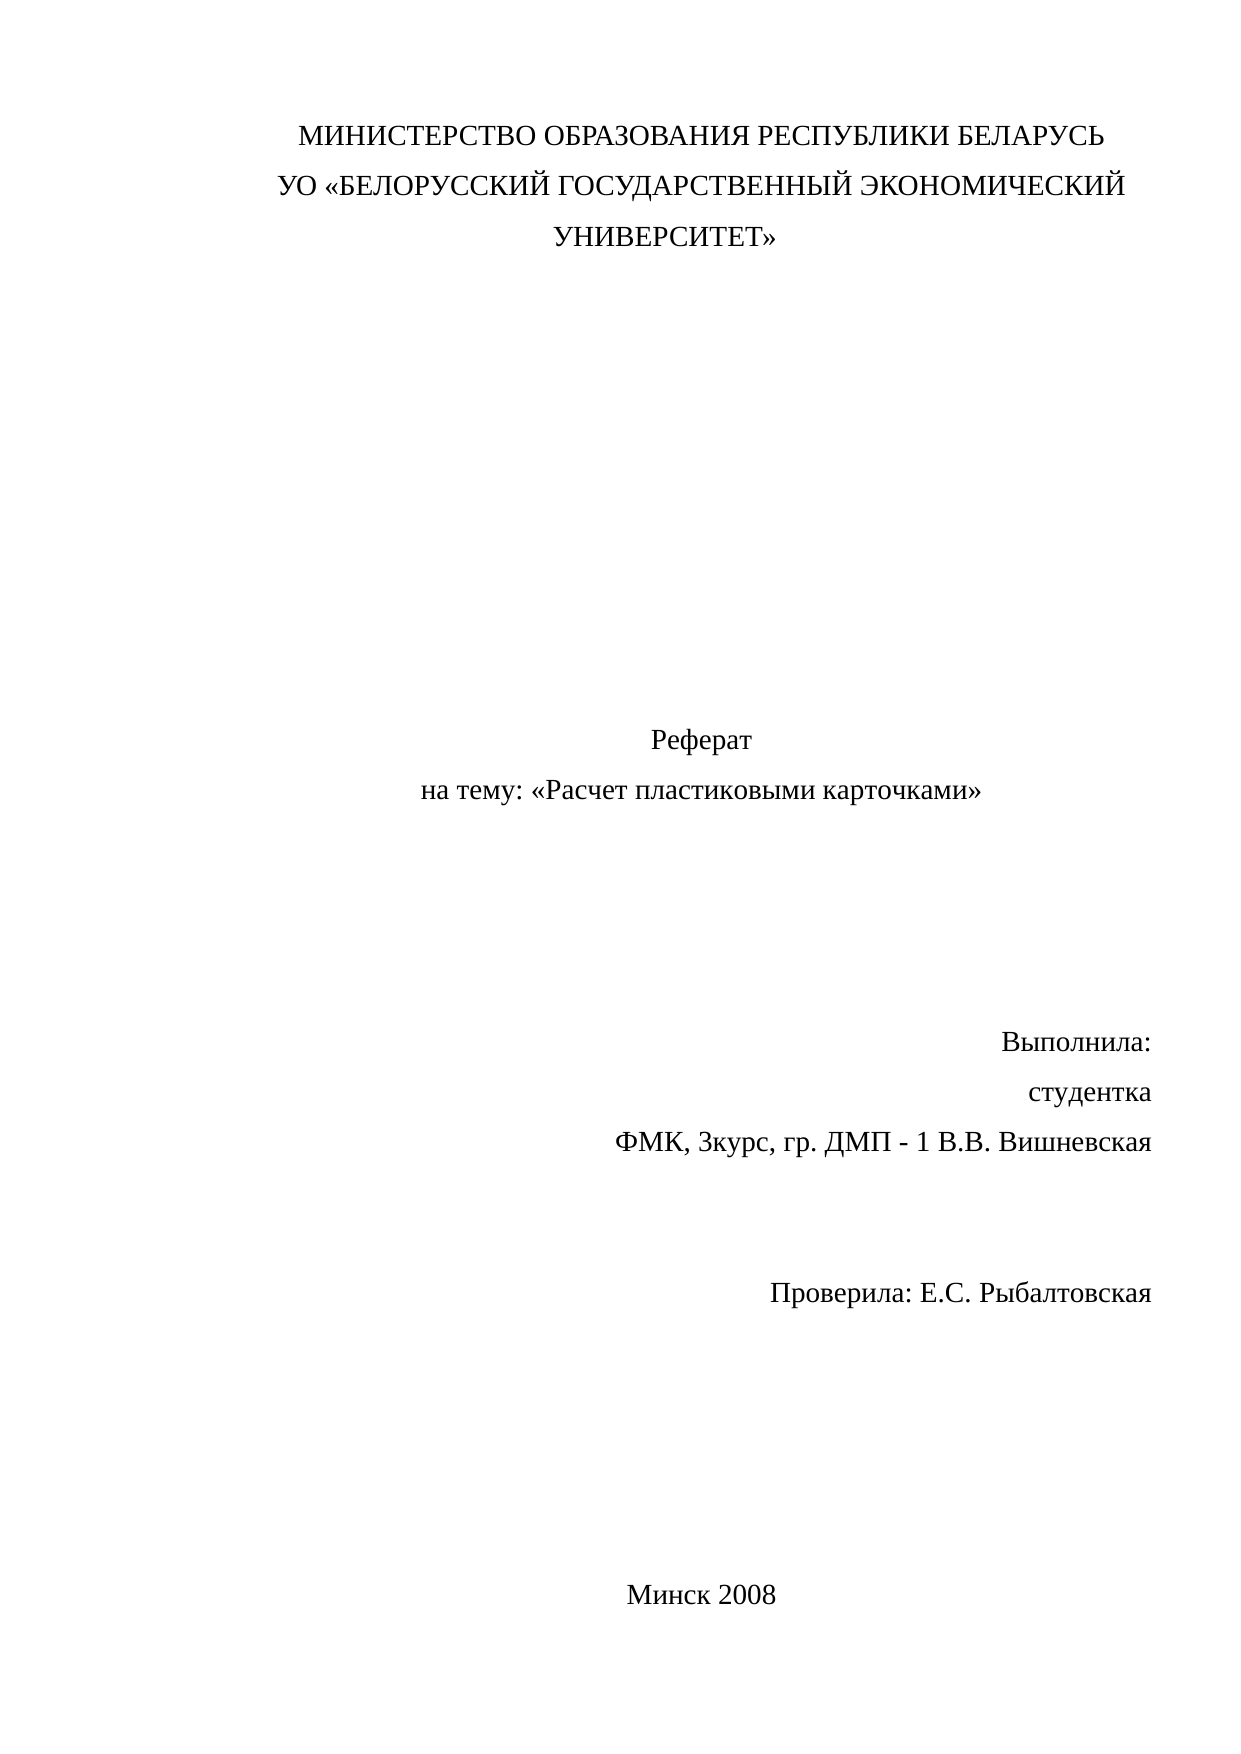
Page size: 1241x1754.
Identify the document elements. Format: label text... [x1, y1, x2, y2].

text Проверила: Е.С. Рыбалтовская [177, 1275, 1152, 1309]
text студентка [177, 1074, 1152, 1108]
text Минск 2008 [177, 1577, 1152, 1611]
text Выполнила: [177, 1024, 1152, 1057]
text на тему: «Расчет пластиковыми карточками» [177, 772, 1152, 806]
text Реферат [177, 722, 1152, 755]
subtitle УО «БЕЛОРУССКИЙ ГОСУДАРСТВЕННЫЙ ЭКОНОМИЧЕСКИЙ УНИВЕРСИТЕТ» [177, 168, 1152, 252]
text ФМК, 3курс, гр. ДМП - 1 В.В. Вишневская [177, 1124, 1152, 1158]
subtitle МИНИСТЕРСТВО ОБРАЗОВАНИЯ РЕСПУБЛИКИ БЕЛАРУСЬ [177, 118, 1152, 152]
